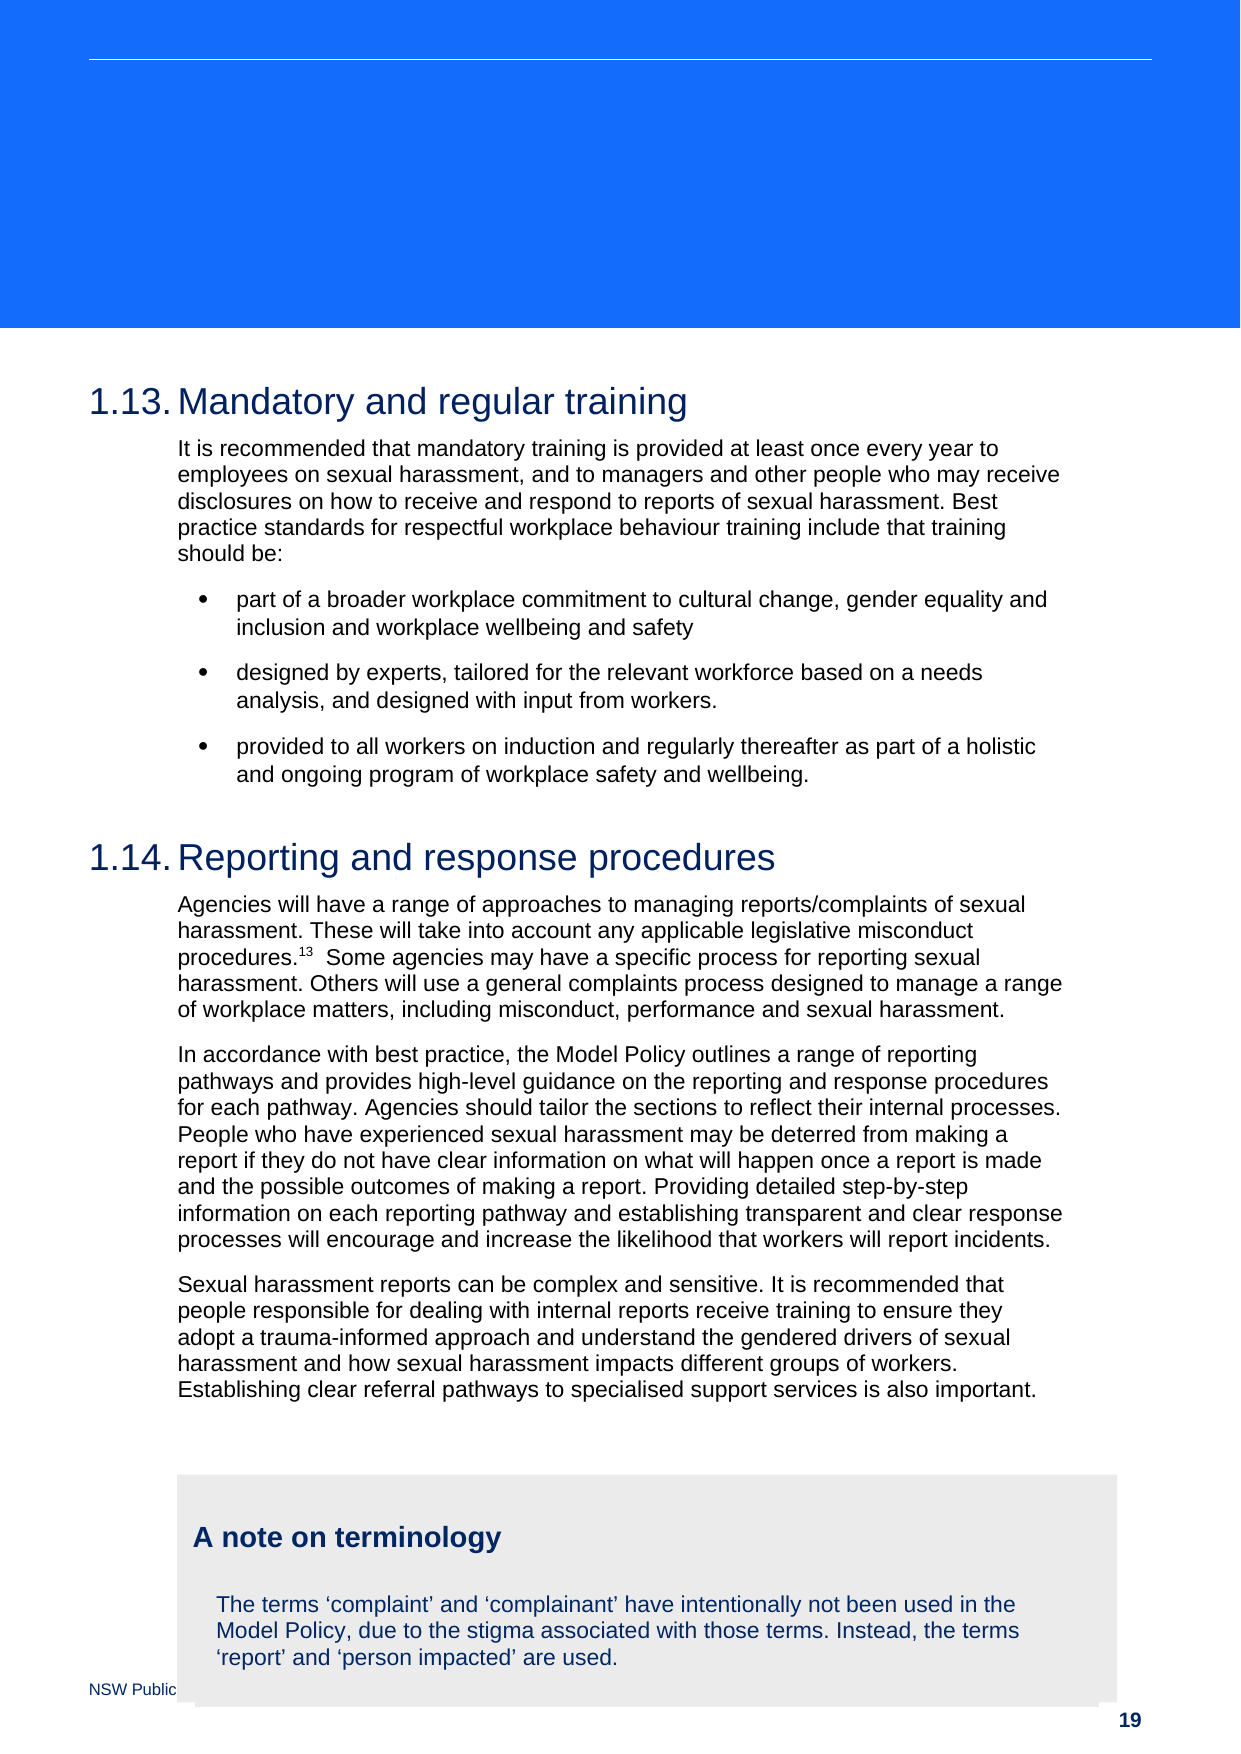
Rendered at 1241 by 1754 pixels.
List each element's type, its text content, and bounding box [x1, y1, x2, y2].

text Sexual harassment reports can be complex and sensitive. It is recommended that people responsible for dealing with internal reports receive training to ensure they adopt a trauma-informed approach and understand the gendered drivers of sexual harassment and how sexual harassment impacts different groups of workers. Establishing clear referral pathways to specialised support services is also important. [177, 1271, 1063, 1403]
subtitle Reporting and response procedures [88, 835, 1063, 878]
text In accordance with best practice, the Model Policy outlines a range of reporting pathways and provides high-level guidance on the reporting and response procedures for each pathway. Agencies should tailor the sections to reflect their internal processes. People who have experienced sexual harassment may be deterred from making a report if they do not have clear information on what will happen once a report is made and the possible outcomes of making a report. Providing detailed step-by-step information on each reporting pathway and establishing transparent and clear response processes will encourage and increase the likelihood that workers will report incidents. [177, 1041, 1063, 1252]
text It is recommended that mandatory training is provided at least once every year to employees on sexual harassment, and to managers and other people who may receive disclosures on how to receive and respond to reports of sexual harassment. Best practice standards for respectful workplace behaviour training include that training should be: [177, 435, 1063, 567]
list part of a broader workplace commitment to cultural change, gender equality and inclusion and workplace wellbeing and safety [199, 586, 1063, 640]
subtitle Mandatory and regular training [88, 379, 1063, 422]
list provided to all workers on induction and regularly thereafter as part of a holistic and ongoing program of workplace safety and wellbeing. [199, 733, 1063, 787]
list designed by experts, tailored for the relevant workforce based on a needs analysis, and designed with input from workers. [199, 659, 1063, 714]
text Agencies will have a range of approaches to managing reports/complaints of sexual harassment. These will take into account any applicable legislative misconduct procedures. Some agencies may have a specific process for reporting sexual harassment. Others will use a general complaints process designed to manage a range of workplace matters, including misconduct, performance and sexual harassment. [177, 891, 1063, 1023]
